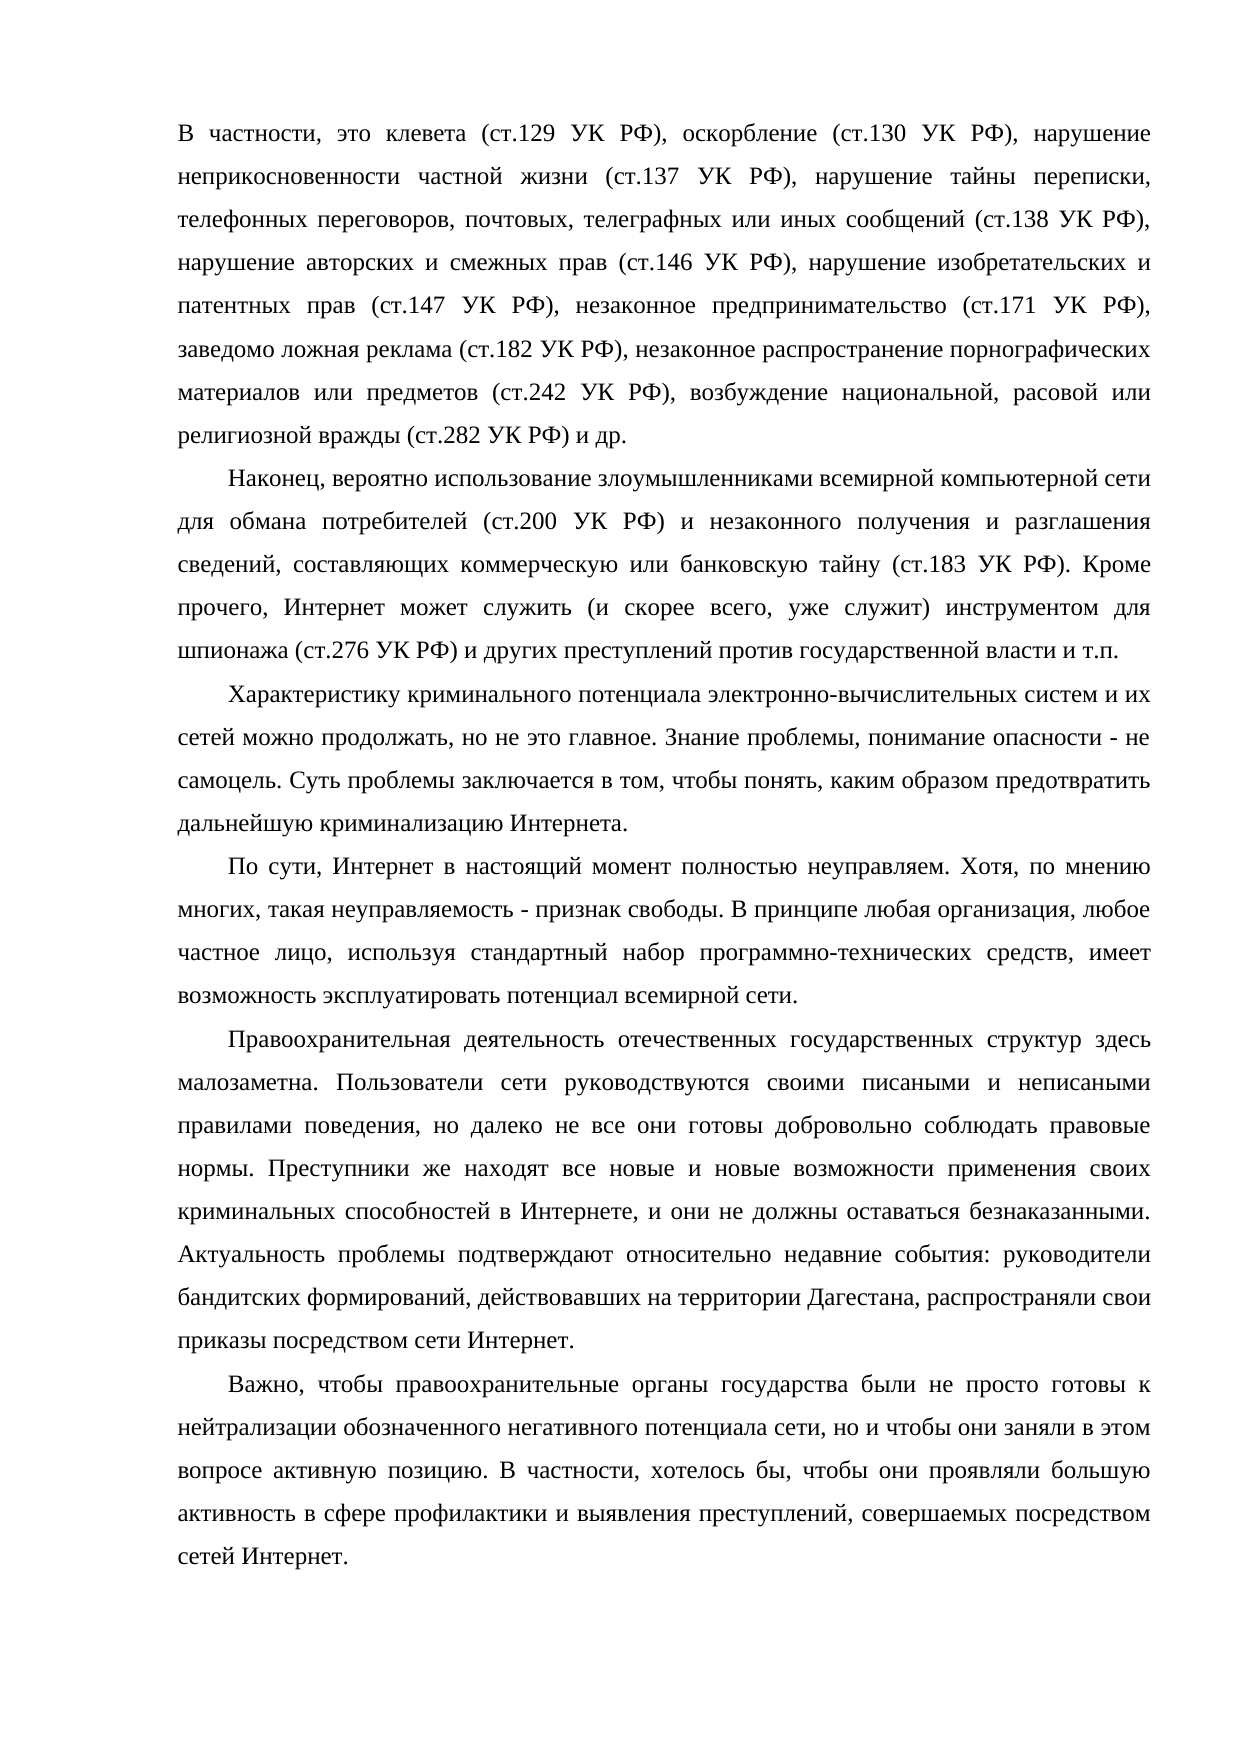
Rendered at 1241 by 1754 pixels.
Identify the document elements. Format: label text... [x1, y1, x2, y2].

text Наконец, вероятно использование злоумышленниками всемирной компьютерной сети для обмана потребителей (ст.200 УК РФ) и незаконного получения и разглашения сведений, составляющих коммерческую или банковскую тайну (ст.183 УК РФ). Кроме прочего, Интернет может служить (и скорее всего, уже служит) инструментом для шпионажа (ст.276 УК РФ) и других преступлений против государственной власти и т.п. [177, 463, 1152, 664]
text Характеристику криминального потенциала электронно-вычислительных систем и их сетей можно продолжать, но не это главное. Знание проблемы, понимание опасности - не самоцель. Суть проблемы заключается в том, чтобы понять, каким образом предотвратить дальнейшую криминализацию Интернета. [177, 679, 1152, 837]
text Правоохранительная деятельность отечественных государственных структур здесь малозаметна. Пользователи сети руководствуются своими писаными и неписаными правилами поведения, но далеко не все они готовы добровольно соблюдать правовые нормы. Преступники же находят все новые и новые возможности применения своих криминальных способностей в Интернете, и они не должны оставаться безнаказанными. Актуальность проблемы подтверждают относительно недавние события: руководители бандитских формирований, действовавших на территории Дагестана, распространяли свои приказы посредством сети Интернет. [177, 1024, 1152, 1354]
text Важно, чтобы правоохранительные органы государства были не просто готовы к нейтрализации обозначенного негативного потенциала сети, но и чтобы они заняли в этом вопросе активную позицию. В частности, хотелось бы, чтобы они проявляли большую активность в сфере профилактики и выявления преступлений, совершаемых посредством сетей Интернет. [177, 1369, 1152, 1570]
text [177, 118, 1152, 449]
text По сути, Интернет в настоящий момент полностью неуправляем. Хотя, по мнению многих, такая неуправляемость - признак свободы. В принципе любая организация, любое частное лицо, используя стандартный набор программно-технических средств, имеет возможность эксплуатировать потенциал всемирной сети. [177, 851, 1152, 1009]
